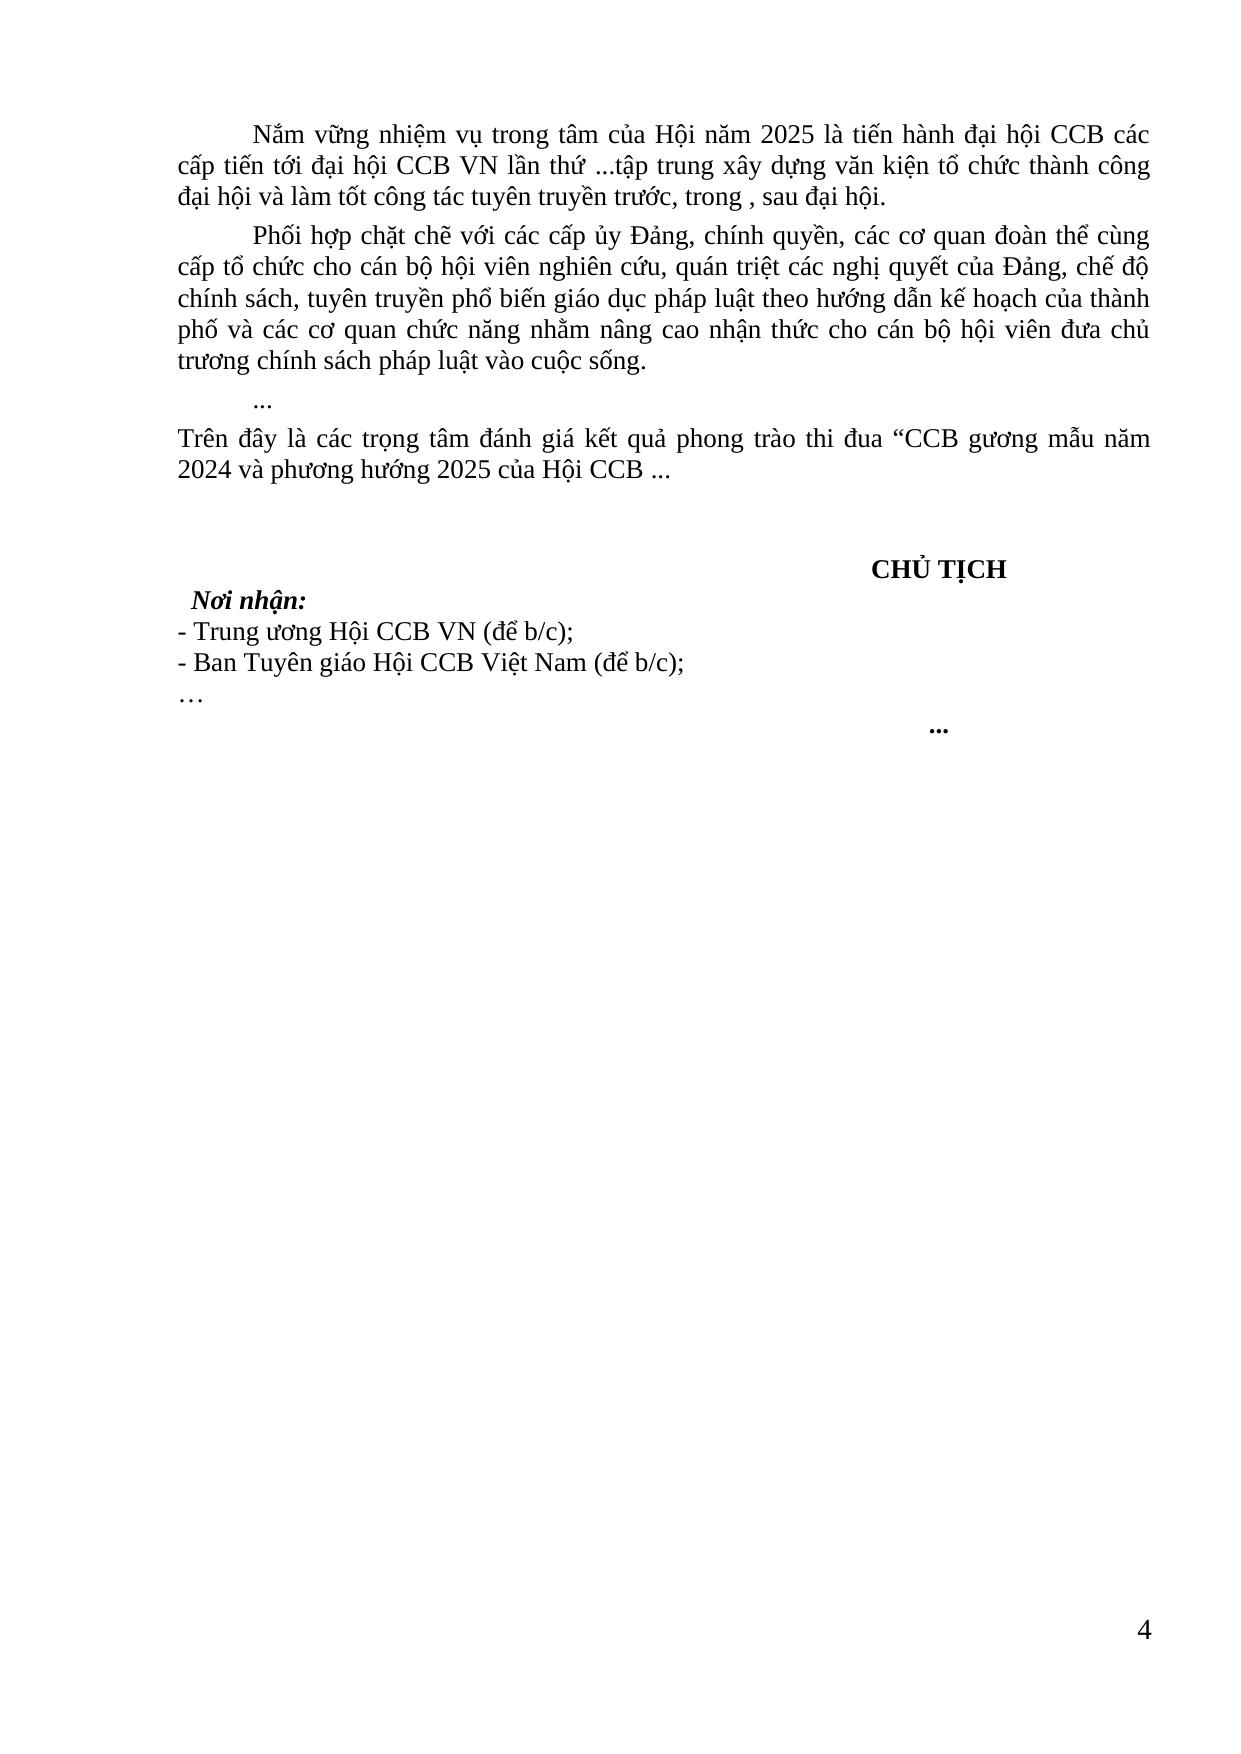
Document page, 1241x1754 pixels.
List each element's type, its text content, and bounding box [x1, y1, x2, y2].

text Phối hợp chặt chẽ với các cấp ủy Đảng, chính quyền, các cơ quan đoàn thể cùng cấp tổ chức cho cán bộ hội viên nghiên cứu, quán triệt các nghị quyết của Đảng, chế độ chính sách, tuyên truyền phổ biến giáo dục pháp luật theo hướng dẫn kế hoạch của thành phố và các cơ quan chức năng nhằm nâng cao nhận thức cho cán bộ hội viên đưa chủ trương chính sách pháp luật vào cuộc sống. [177, 219, 1152, 375]
table_header CHỦ TỊCH ... [694, 492, 1184, 801]
text Nắm vững nhiệm vụ trong tâm của Hội năm 2025 là tiến hành đại hội CCB các cấp tiến tới đại hội CCB VN lần thứ ...tập trung xây dựng văn kiện tổ chức thành công đại hội và làm tốt công tác tuyên truyền trước, trong , sau đại hội. [177, 118, 1152, 212]
text Trên đây là các trọng tâm đánh giá kết quả phong trào thi đua “CCB gương mẫu năm 2024 và phương hướng 2025 của Hội CCB ... [177, 422, 1152, 484]
text ... [177, 383, 1152, 414]
table_header Nơi nhận: - Trung ương Hội CCB VN (để b/c); - Ban Tuyên giáo Hội CCB Việt Nam (để b/c); … [177, 492, 694, 801]
